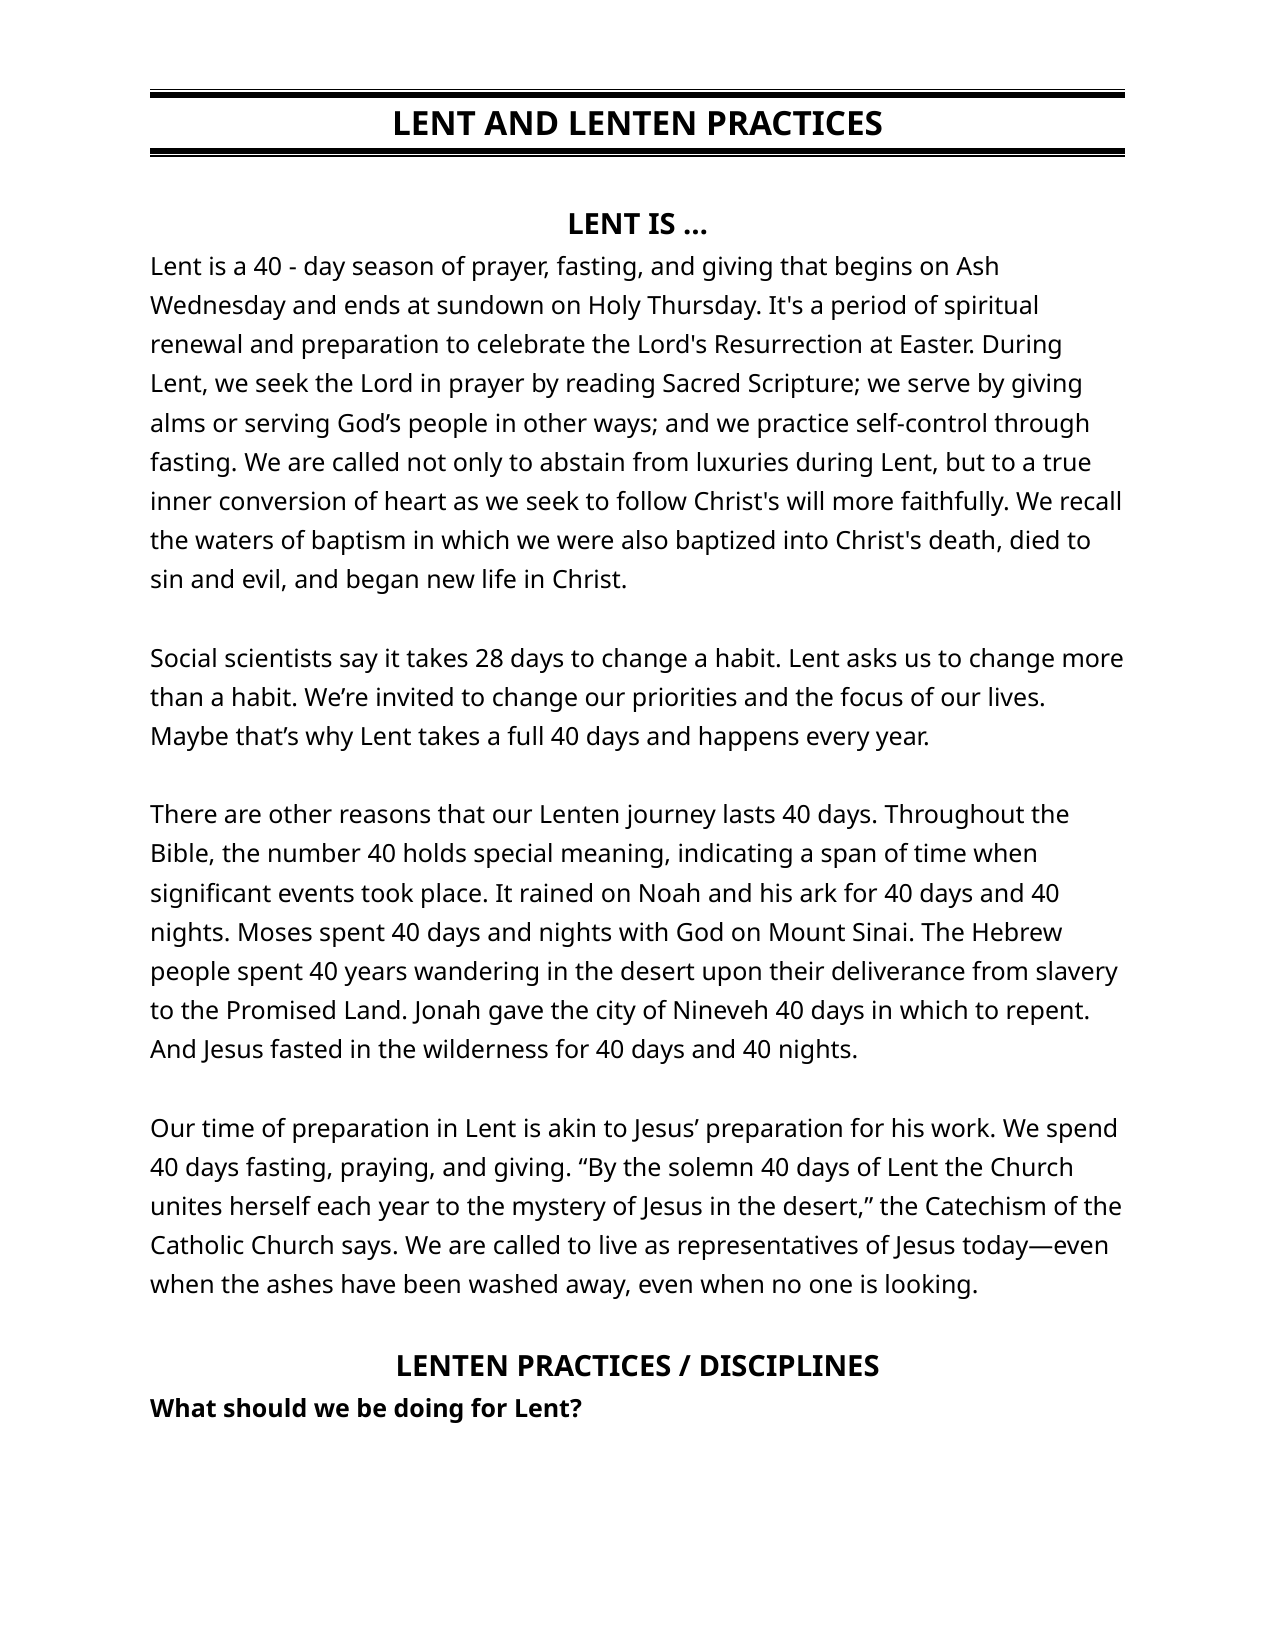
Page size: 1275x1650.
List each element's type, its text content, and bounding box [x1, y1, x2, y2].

text Lent is a 40 - day season of prayer, fasting, and giving that begins on Ash Wednesday and ends at sundown on Holy Thursday. It's a period of spiritual renewal and preparation to celebrate the Lord's Resurrection at Easter. During Lent, we seek the Lord in prayer by reading Sacred Scripture; we serve by giving alms or serving God’s people in other ways; and we practice self-control through fasting. We are called not only to abstain from luxuries during Lent, but to a true inner conversion of heart as we seek to follow Christ's will more faithfully. We recall the waters of baptism in which we were also baptized into Christ's death, died to sin and evil, and began new life in Christ. [150, 248, 1125, 596]
text Social scientists say it takes 28 days to change a habit. Lent asks us to change more than a habit. We’re invited to change our priorities and the focus of our lives. Maybe that’s why Lent takes a full 40 days and happens every year. [150, 640, 1125, 753]
text LENT AND LENTEN PRACTICES [150, 98, 1125, 148]
text Our time of preparation in Lent is akin to Jesus’ preparation for his work. We spend 40 days fasting, praying, and giving. “By the solemn 40 days of Lent the Church unites herself each year to the mystery of Jesus in the desert,” the Catechism of the Catholic Church says. We are called to live as representatives of Jesus today—even when the ashes have been washed away, even when no one is looking. [150, 1110, 1125, 1301]
text There are other reasons that our Lenten journey lasts 40 days. Throughout the Bible, the number 40 holds special meaning, indicating a span of time when significant events took place. It rained on Noah and his ark for 40 days and 40 nights. Moses spent 40 days and nights with God on Mount Sinai. The Hebrew people spent 40 years wandering in the desert upon their deliverance from slavery to the Promised Land. Jonah gave the city of Nineveh 40 days in which to repent. And Jesus fasted in the wilderness for 40 days and 40 nights. [150, 797, 1125, 1066]
text LENTEN PRACTICES / DISCIPLINES [150, 1345, 1125, 1385]
text LENT IS … [150, 203, 1125, 243]
text What should we be doing for Lent? [150, 1391, 1125, 1425]
